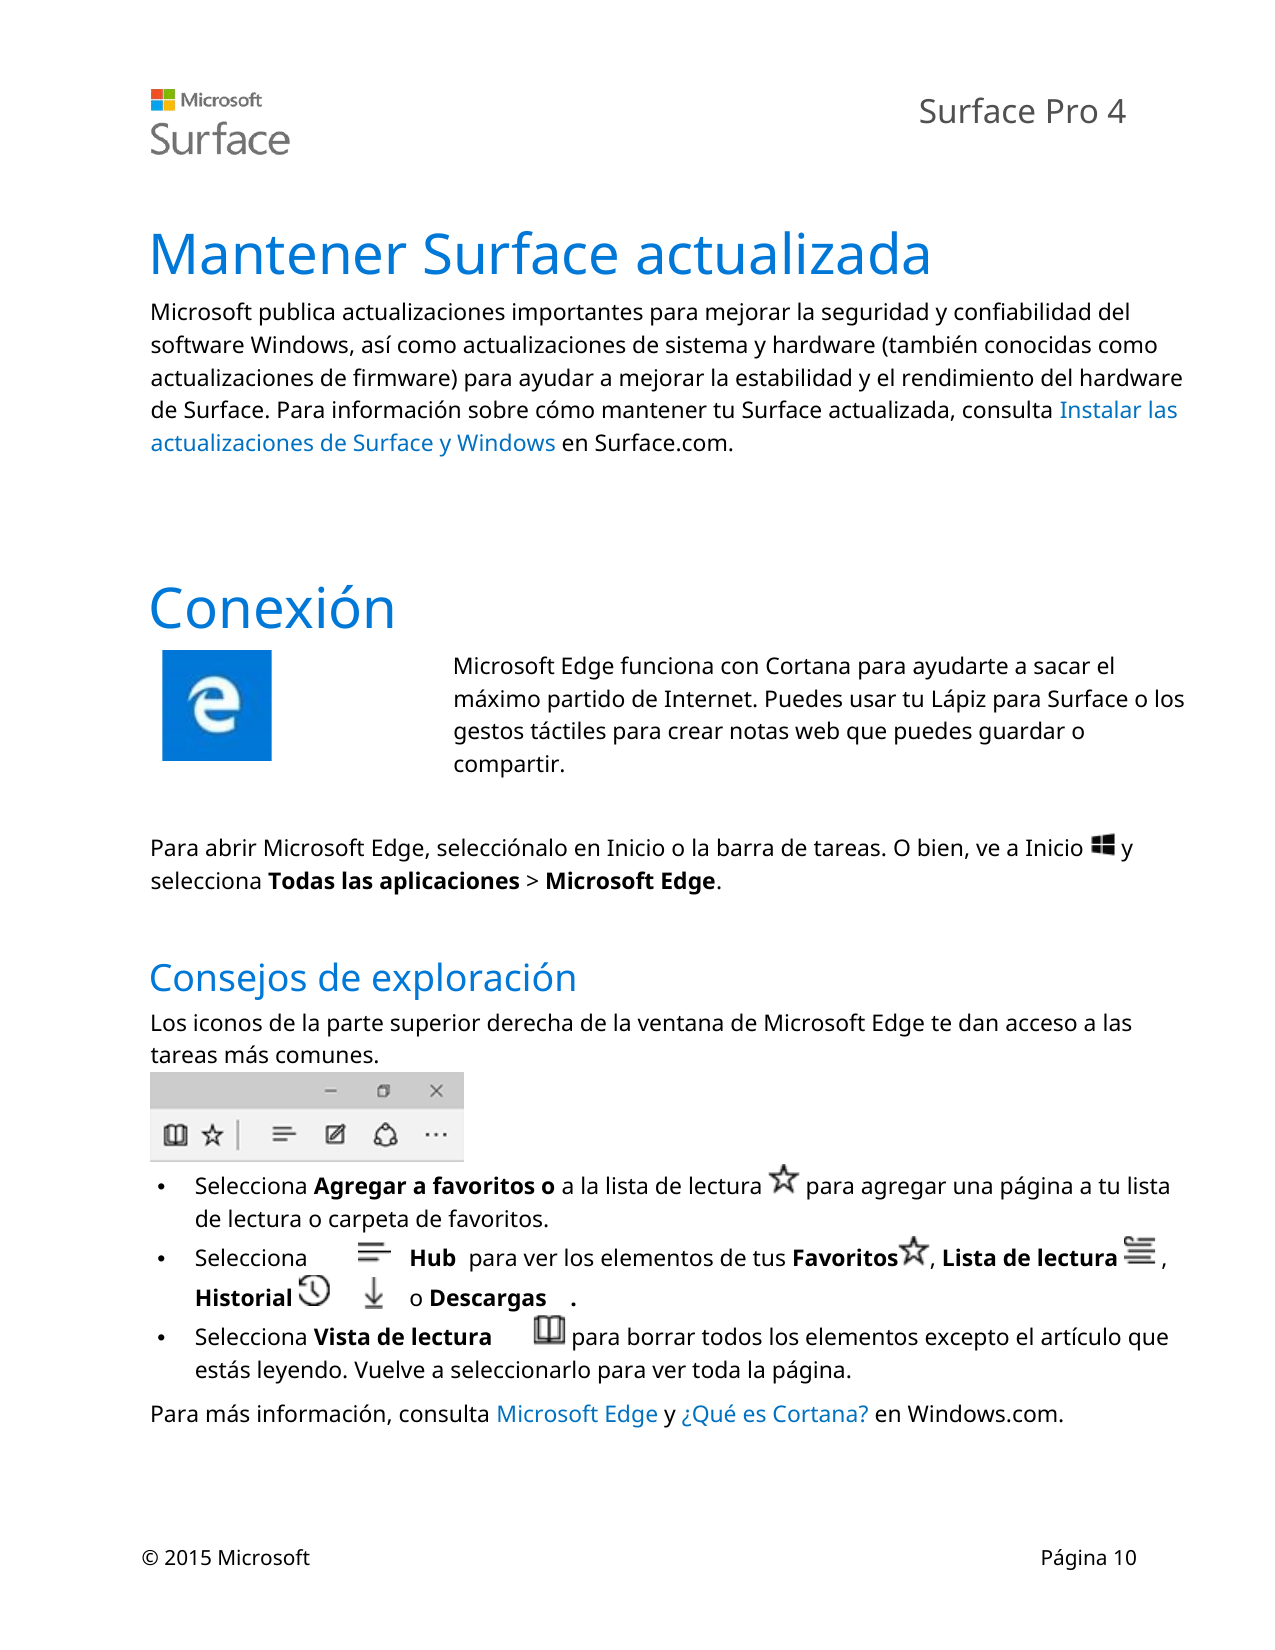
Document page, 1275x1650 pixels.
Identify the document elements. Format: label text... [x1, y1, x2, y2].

picture [358, 1235, 391, 1267]
picture [359, 1277, 391, 1309]
list Selecciona Agregar a favoritos o a la lista de lectura para agregar una página a tu lista de lectura o carpeta de favoritos. [157, 1164, 1194, 1234]
subtitle Consejos de exploración [148, 952, 1213, 1003]
picture [533, 1314, 566, 1346]
picture [898, 1236, 930, 1267]
text Para abrir Microsoft Edge, selecciónalo en Inicio o la barra de tareas. O bien, ve a Inicio y selecciona Todas las aplicaciones > Microsoft Edge. [150, 832, 1184, 896]
list Selecciona Hub para ver los elementos de tus Favoritos, Lista de lectura , Historial o Descargas . [157, 1236, 1194, 1313]
picture [298, 1275, 330, 1306]
text Microsoft Edge funciona con Cortana para ayudarte a sacar el máximo partido de Internet. Puedes usar tu Lápiz para Surface o los gestos táctiles para crear notas web que puedes guardar o compartir. [162, 650, 1187, 779]
list Selecciona Vista de lectura para borrar todos los elementos excepto el artículo que estás leyendo. Vuelve a seleccionarlo para ver toda la página. [157, 1314, 1194, 1385]
subtitle Mantener Surface actualizada [148, 214, 1213, 291]
picture [768, 1164, 800, 1195]
picture [150, 1072, 464, 1162]
picture [162, 650, 272, 761]
text Los iconos de la parte superior derecha de la ventana de Microsoft Edge te dan acceso a las tareas más comunes. [150, 1007, 1194, 1071]
subtitle Conexión [148, 568, 1213, 644]
picture [150, 87, 294, 156]
text Para más información, consulta Microsoft Edge y ¿Qué es Cortana? en Windows.com. [150, 1398, 1194, 1429]
text Microsoft publica actualizaciones importantes para mejorar la seguridad y confiabilidad del software Windows, así como actualizaciones de sistema y hardware (también conocidas como actualizaciones de firmware) para ayudar a mejorar la estabilidad y el rendimiento del hardware de Surface. Para información sobre cómo mantener tu Surface actualizada, consulta Instalar las actualizaciones de Surface y Windows en Surface.com. [150, 296, 1194, 458]
picture [1090, 832, 1116, 857]
picture [1124, 1236, 1156, 1267]
